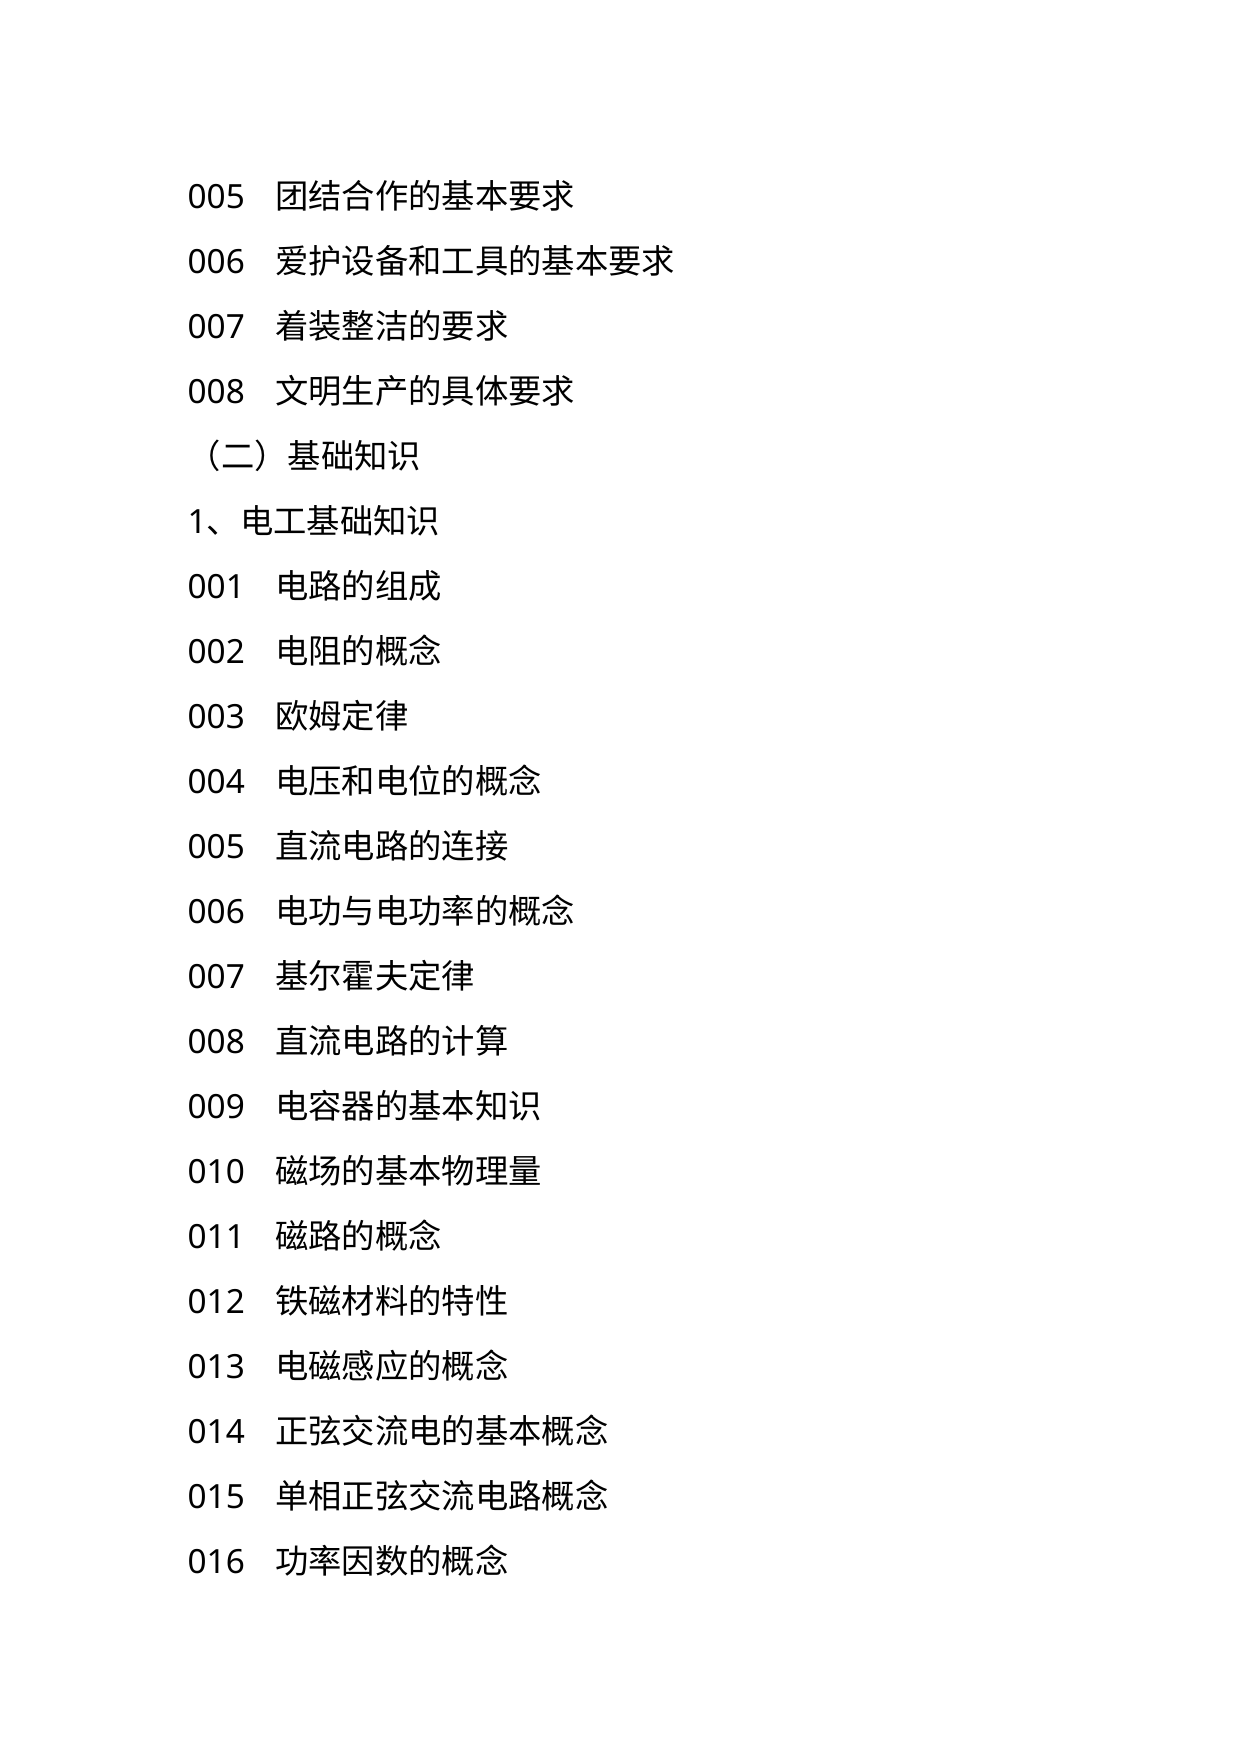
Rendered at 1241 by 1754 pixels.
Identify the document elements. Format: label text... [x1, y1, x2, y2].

text 010 磁场的基本物理量 [187, 1137, 1053, 1202]
text 008 文明生产的具体要求 [187, 357, 1053, 422]
text （二）基础知识 [187, 422, 1053, 487]
text 012 铁磁材料的特性 [187, 1267, 1053, 1332]
text 013 电磁感应的概念 [187, 1332, 1053, 1397]
text 005 团结合作的基本要求 [187, 162, 1053, 227]
text 008 直流电路的计算 [187, 1007, 1053, 1072]
text 001 电路的组成 [187, 552, 1053, 617]
text 003 欧姆定律 [187, 682, 1053, 747]
text 015 单相正弦交流电路概念 [187, 1462, 1053, 1527]
text 007 基尔霍夫定律 [187, 942, 1053, 1007]
text 005 直流电路的连接 [187, 812, 1053, 877]
text 016 功率因数的概念 [187, 1527, 1053, 1592]
text 004 电压和电位的概念 [187, 747, 1053, 812]
text 011 磁路的概念 [187, 1202, 1053, 1267]
text 009 电容器的基本知识 [187, 1072, 1053, 1137]
text 002 电阻的概念 [187, 617, 1053, 682]
text 006 电功与电功率的概念 [187, 877, 1053, 942]
text 007 着装整洁的要求 [187, 292, 1053, 357]
text 1、电工基础知识 [187, 487, 1053, 552]
text 006 爱护设备和工具的基本要求 [187, 227, 1053, 292]
text 014 正弦交流电的基本概念 [187, 1397, 1053, 1462]
